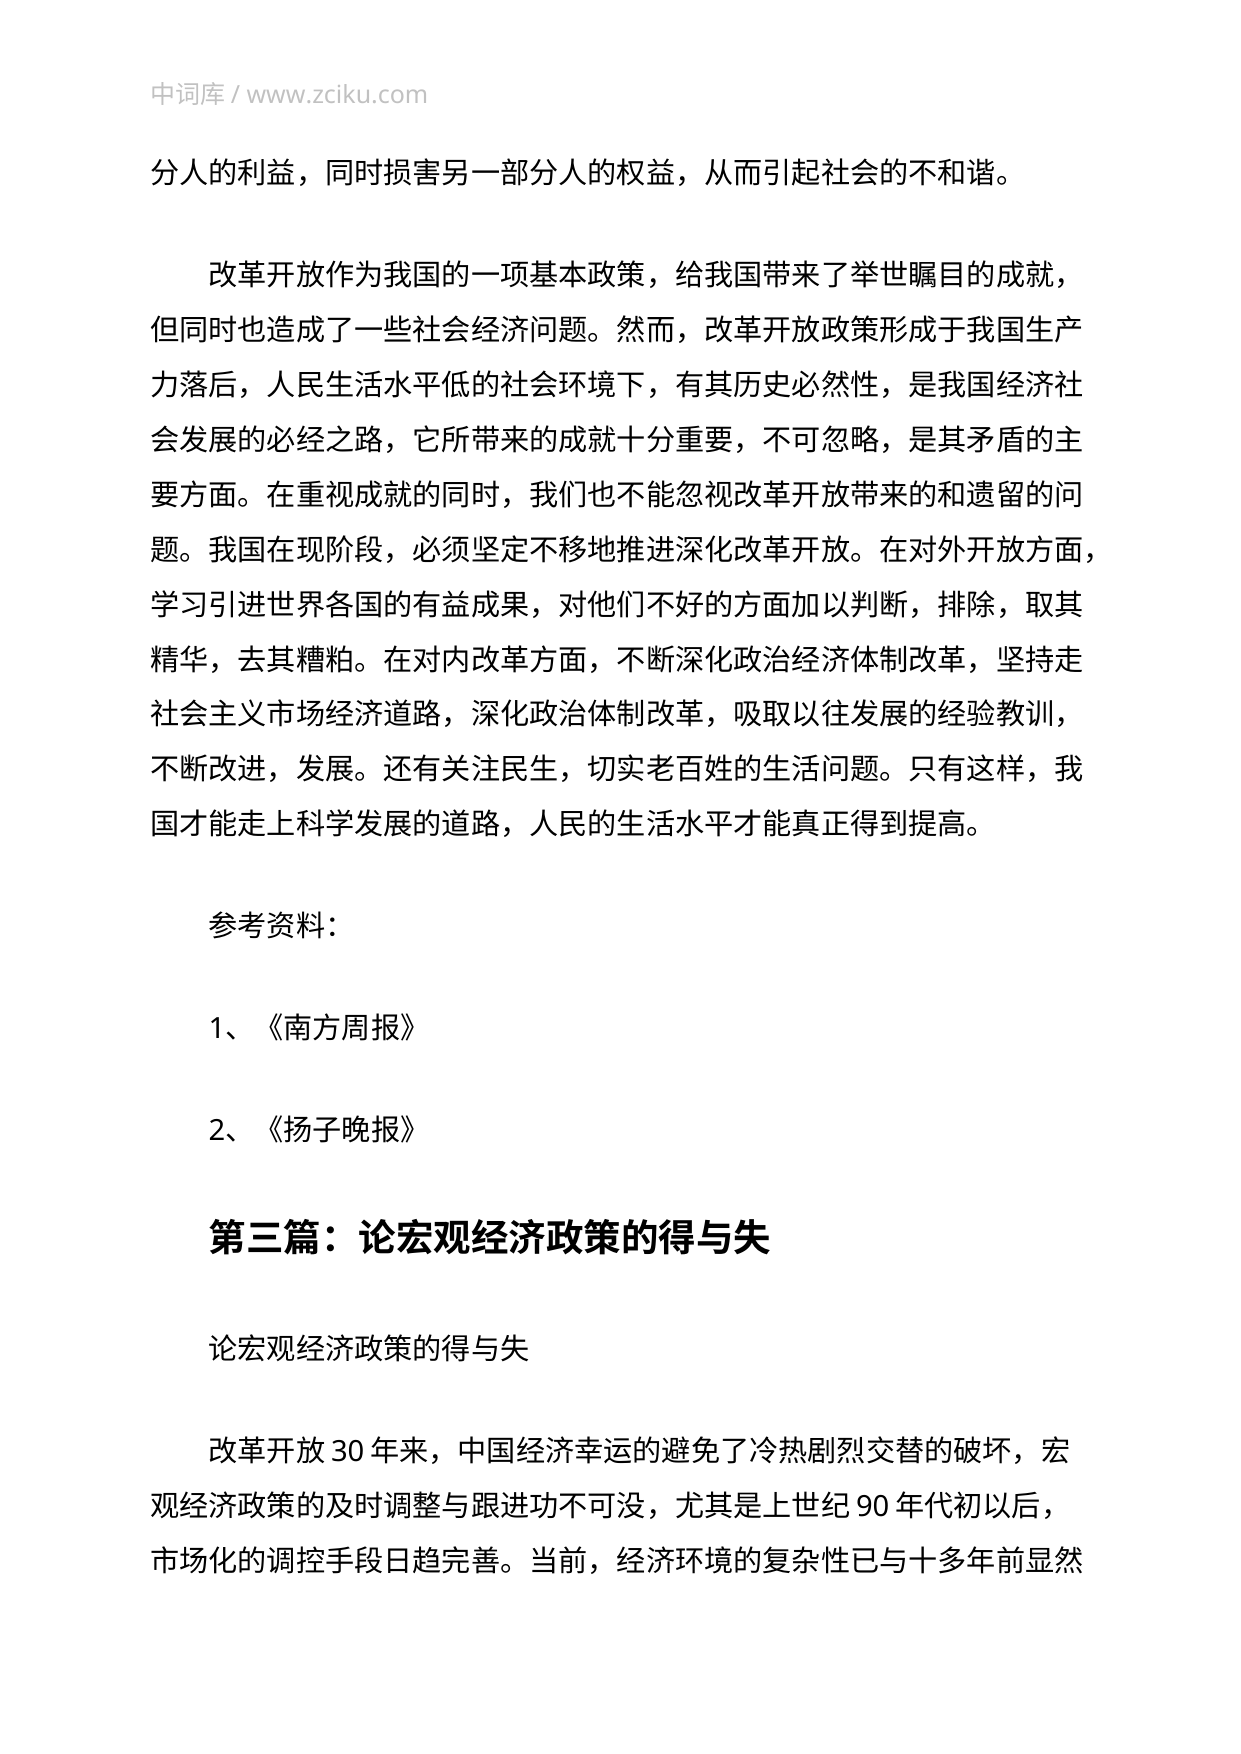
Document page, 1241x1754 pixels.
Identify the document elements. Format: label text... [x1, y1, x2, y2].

text 论宏观经济政策的得与失 [150, 1326, 1090, 1368]
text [150, 150, 1090, 192]
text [150, 1427, 1090, 1580]
text 改革开放作为我国的一项基本政策，给我国带来了举世瞩目的成就，但同时也造成了一些社会经济问题。然而，改革开放政策形成于我国生产力落后，人民生活水平低的社会环境下，有其历史必然性，是我国经济社会发展的必经之路，它所带来的成就十分重要，不可忽略，是其矛盾的主要方面。在重视成就的同时，我们也不能忽视改革开放带来的和遗留的问题。我国在现阶段，必须坚定不移地推进深化改革开放。在对外开放方面，学习引进世界各国的有益成果，对他们不好的方面加以判断，排除，取其精华，去其糟粕。在对内改革方面，不断深化政治经济体制改革，坚持走社会主义市场经济道路，深化政治体制改革，吸取以往发展的经验教训，不断改进，发展。还有关注民生，切实老百姓的生活问题。只有这样，我国才能走上科学发展的道路，人民的生活水平才能真正得到提高。 [150, 252, 1090, 843]
text 1、《南方周报》 [150, 1004, 1090, 1047]
text 2、《扬子晚报》 [150, 1106, 1090, 1149]
text 第三篇：论宏观经济政策的得与失 [150, 1208, 1090, 1262]
text 参考资料： [150, 902, 1090, 945]
